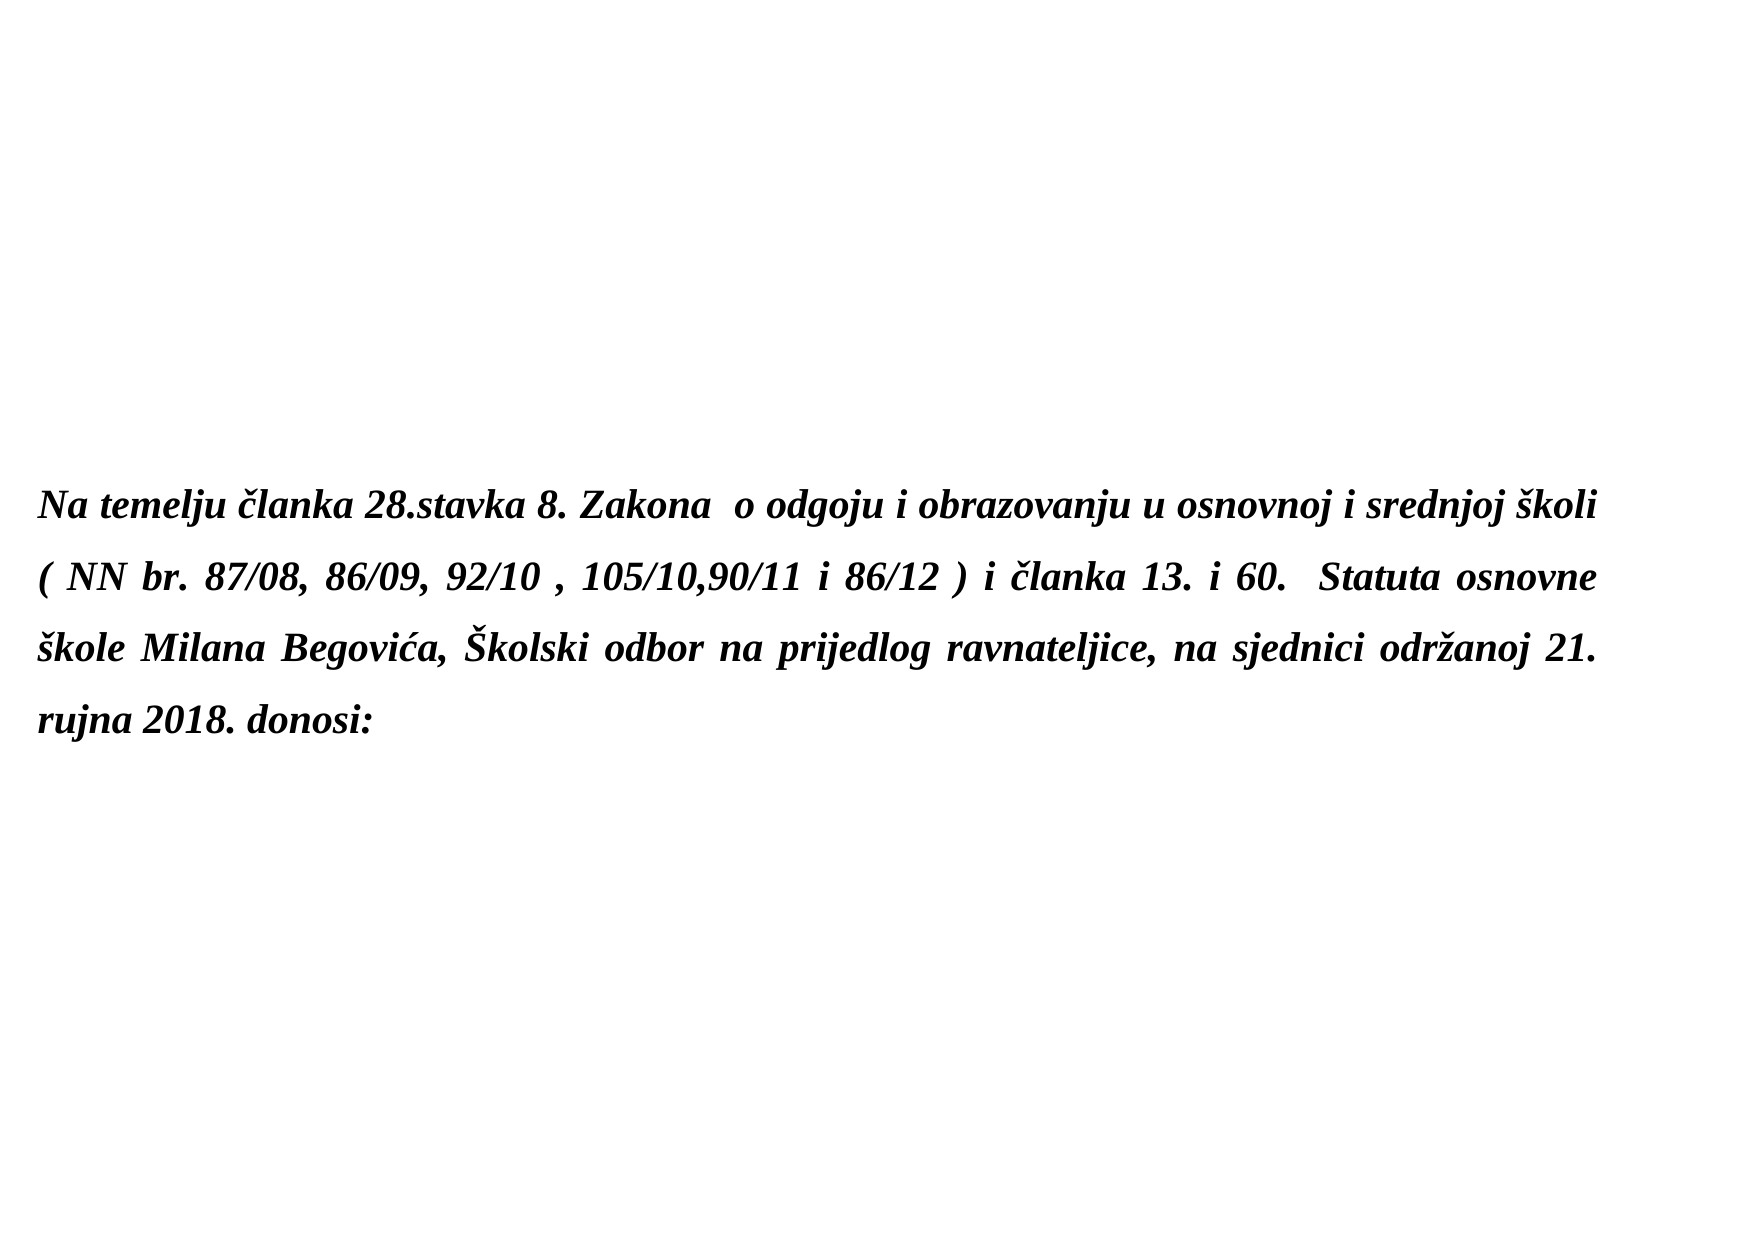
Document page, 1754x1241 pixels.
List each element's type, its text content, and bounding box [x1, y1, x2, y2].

text Na temelju članka 28.stavka 8. Zakona o odgoju i obrazovanju u osnovnoj i srednjoj školi ( NN br. 87/08, 86/09, 92/10 , 105/10,90/11 i 86/12 ) i članka 13. i 60. Statuta osnovne škole Milana Begovića, Školski odbor na prijedlog ravnateljice, na sjednici održanoj 21. rujna 2018. donosi: [37, 479, 1604, 743]
